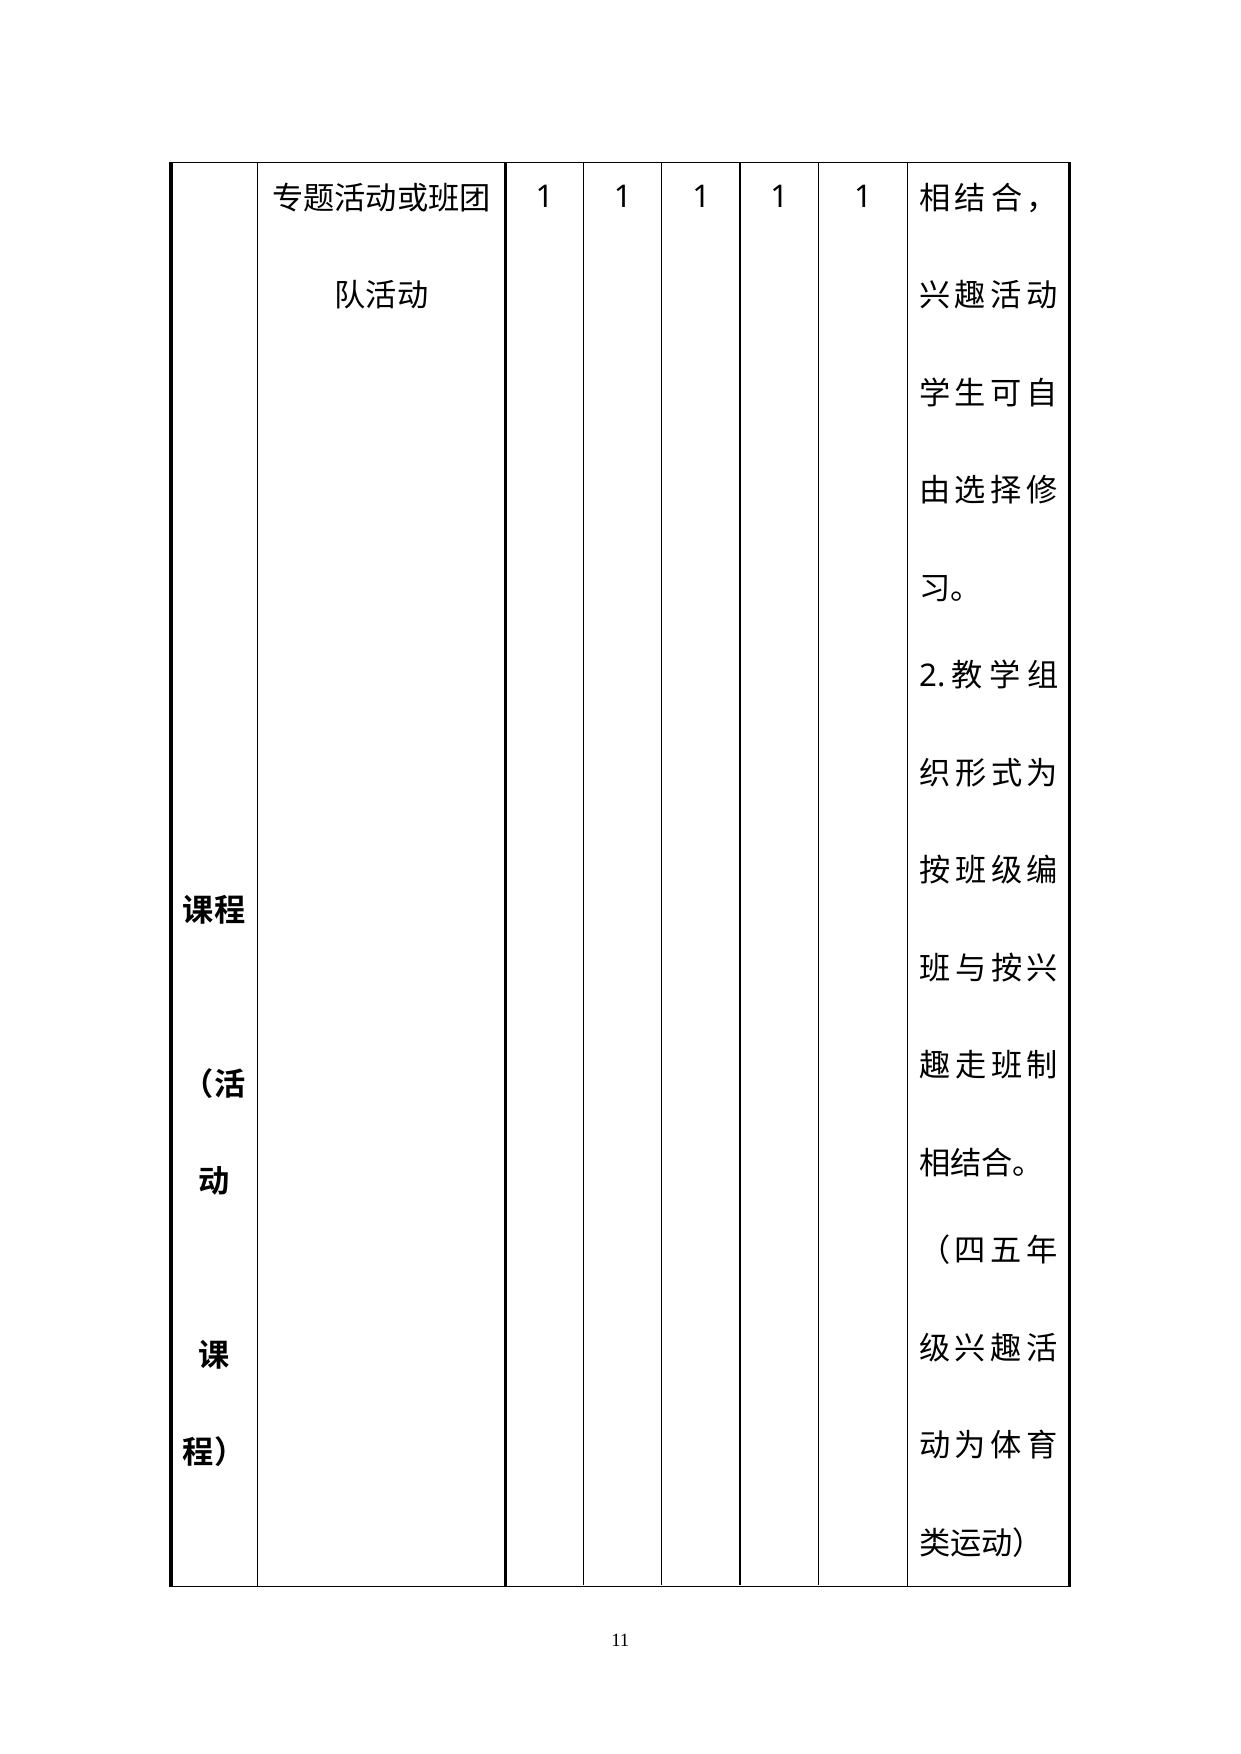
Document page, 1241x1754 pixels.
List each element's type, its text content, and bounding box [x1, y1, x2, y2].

table_cell 1 [507, 163, 583, 1586]
table_cell 专题活动或班团队活动 [258, 163, 504, 1586]
table_cell 1 [818, 163, 907, 1586]
table_cell 1 [584, 163, 662, 1586]
table_cell 1 [662, 163, 740, 1586]
table_cell 1 [740, 163, 818, 1586]
